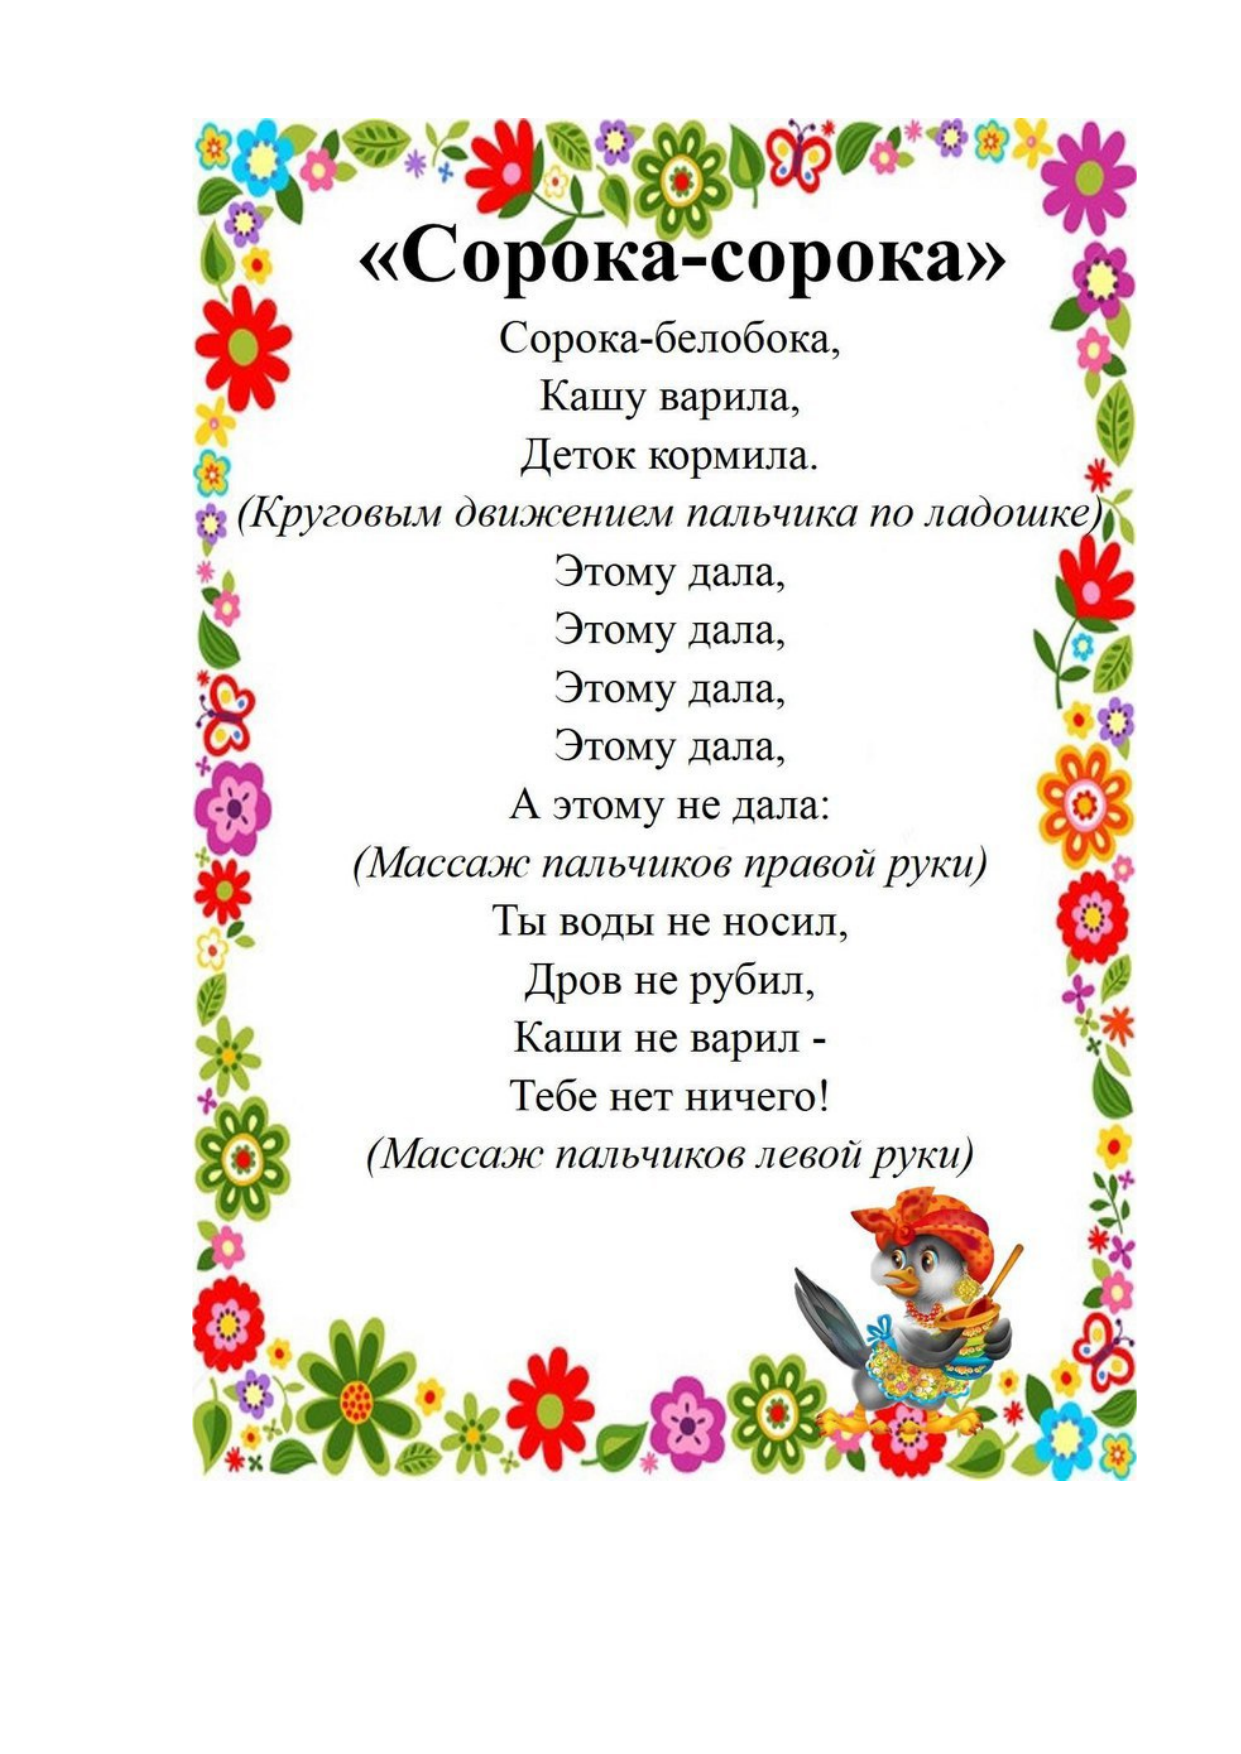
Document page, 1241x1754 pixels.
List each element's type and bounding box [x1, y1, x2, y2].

picture [192, 118, 1137, 1481]
